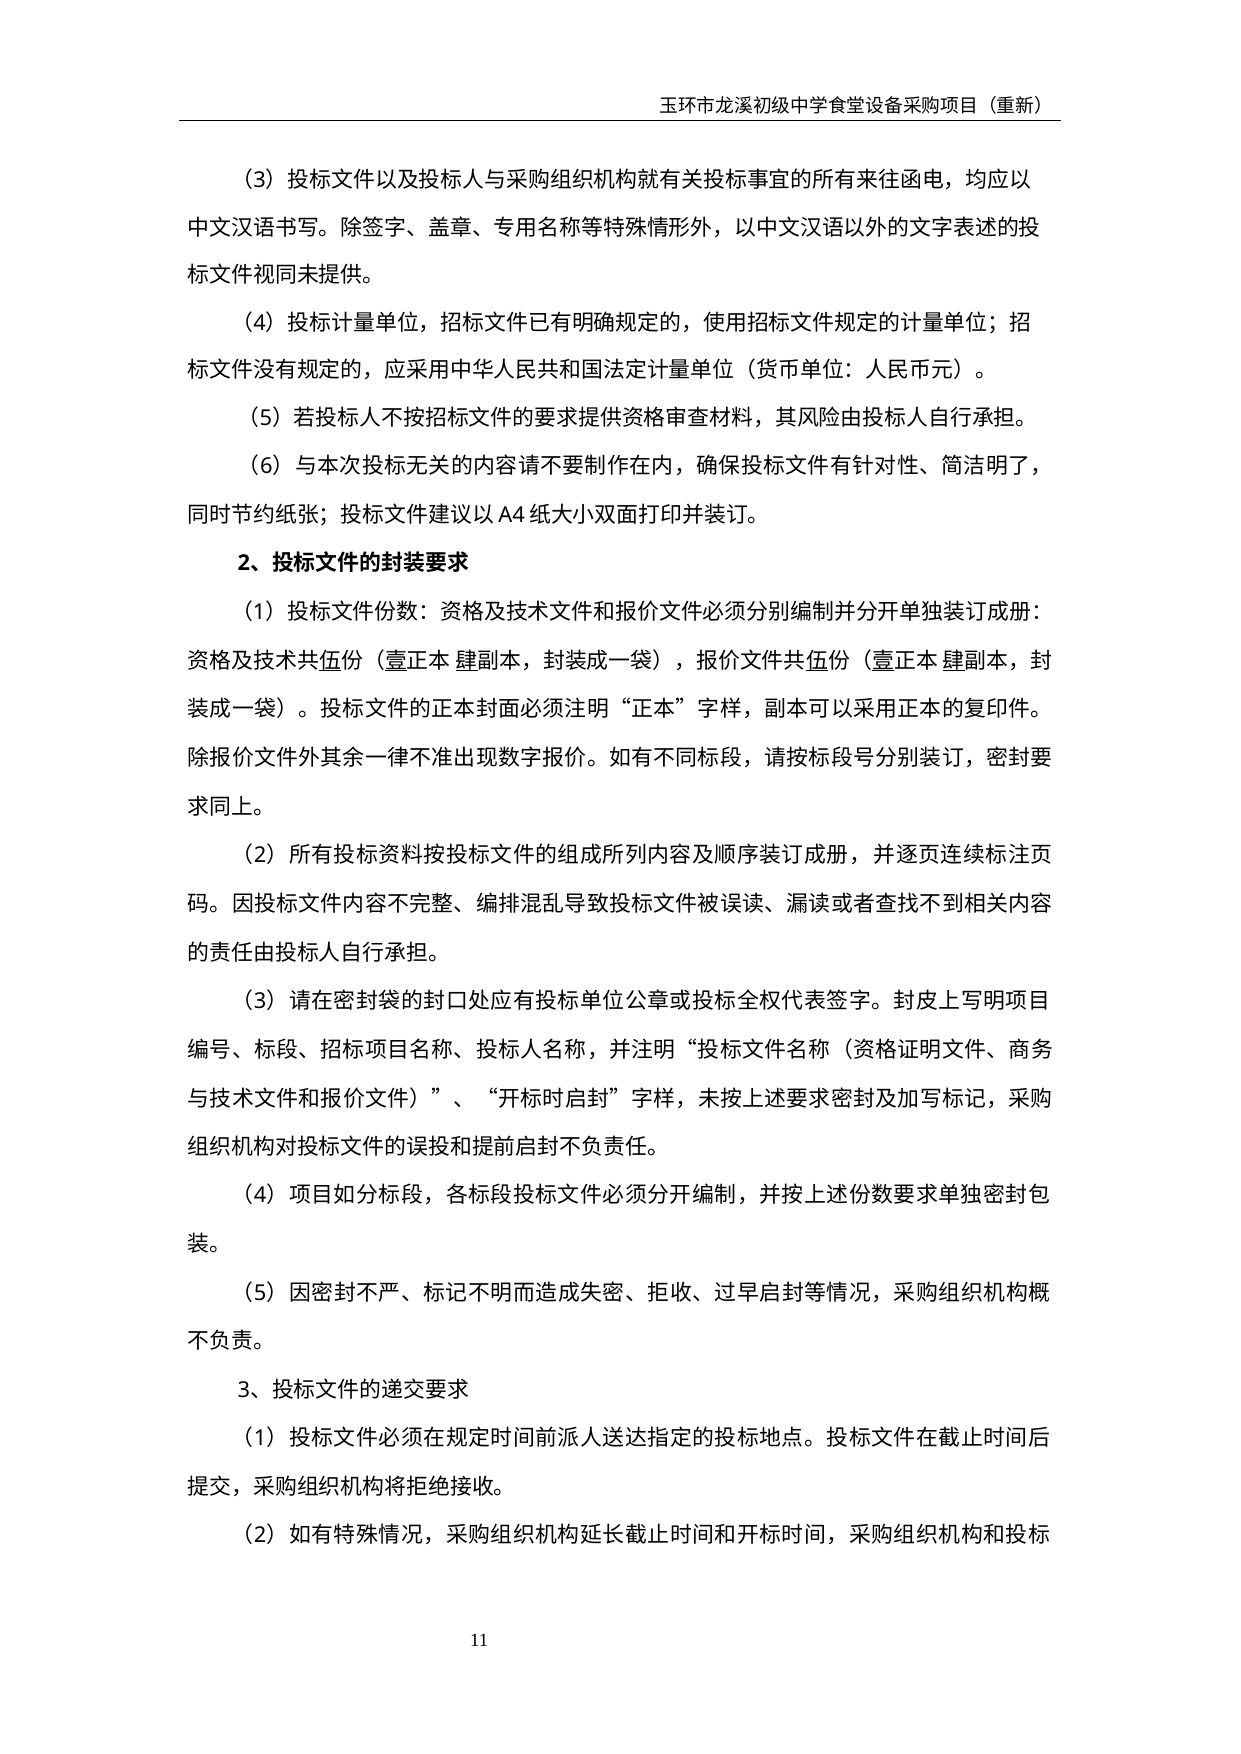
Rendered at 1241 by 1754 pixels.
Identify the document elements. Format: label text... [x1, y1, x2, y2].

text （2）所有投标资料按投标文件的组成所列内容及顺序装订成册，并逐页连续标注页码。因投标文件内容不完整、编排混乱导致投标文件被误读、漏读或者查找不到相关内容的责任由投标人自行承担。 [187, 837, 1053, 967]
text （5）因密封不严、标记不明而造成失密、拒收、过早启封等情况，采购组织机构概不负责。 [187, 1274, 1053, 1356]
text （4）投标计量单位，招标文件已有明确规定的，使用招标文件规定的计量单位；招标文件没有规定的，应采用中华人民共和国法定计量单位（货币单位：人民币元）。 [187, 304, 1053, 384]
text 3、投标文件的递交要求 [187, 1371, 1053, 1404]
text 2、投标文件的封装要求 [187, 545, 1053, 578]
text （1）投标文件份数：资格及技术文件和报价文件必须分别编制并分开单独装订成册：资格及技术共伍份（壹正本 肆副本，封装成一袋），报价文件共伍份（壹正本 肆副本，封装成一袋）。投标文件的正本封面必须注明“正本”字样，副本可以采用正本的复印件。除报价文件外其余一律不准出现数字报价。如有不同标段，请按标段号分别装订，密封要求同上。 [187, 593, 1053, 821]
text （5）若投标人不按招标文件的要求提供资格审查材料，其风险由投标人自行承担。 [187, 400, 1053, 432]
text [187, 1517, 1053, 1549]
text （3）投标文件以及投标人与采购组织机构就有关投标事宜的所有来往函电，均应以中文汉语书写。除签字、盖章、专用名称等特殊情形外，以中文汉语以外的文字表述的投标文件视同未提供。 [187, 162, 1053, 289]
text （1）投标文件必须在规定时间前派人送达指定的投标地点。投标文件在截止时间后提交，采购组织机构将拒绝接收。 [187, 1420, 1053, 1501]
text （3）请在密封袋的封口处应有投标单位公章或投标全权代表签字。封皮上写明项目编号、标段、招标项目名称、投标人名称，并注明“投标文件名称（资格证明文件、商务与技术文件和报价文件）”、“开标时启封”字样，未按上述要求密封及加写标记，采购组织机构对投标文件的误投和提前启封不负责任。 [187, 983, 1053, 1161]
text （6）与本次投标无关的内容请不要制作在内，确保投标文件有针对性、简洁明了，同时节约纸张；投标文件建议以A4纸大小双面打印并装订。 [187, 448, 1053, 529]
text （4）项目如分标段，各标段投标文件必须分开编制，并按上述份数要求单独密封包装。 [187, 1177, 1053, 1258]
